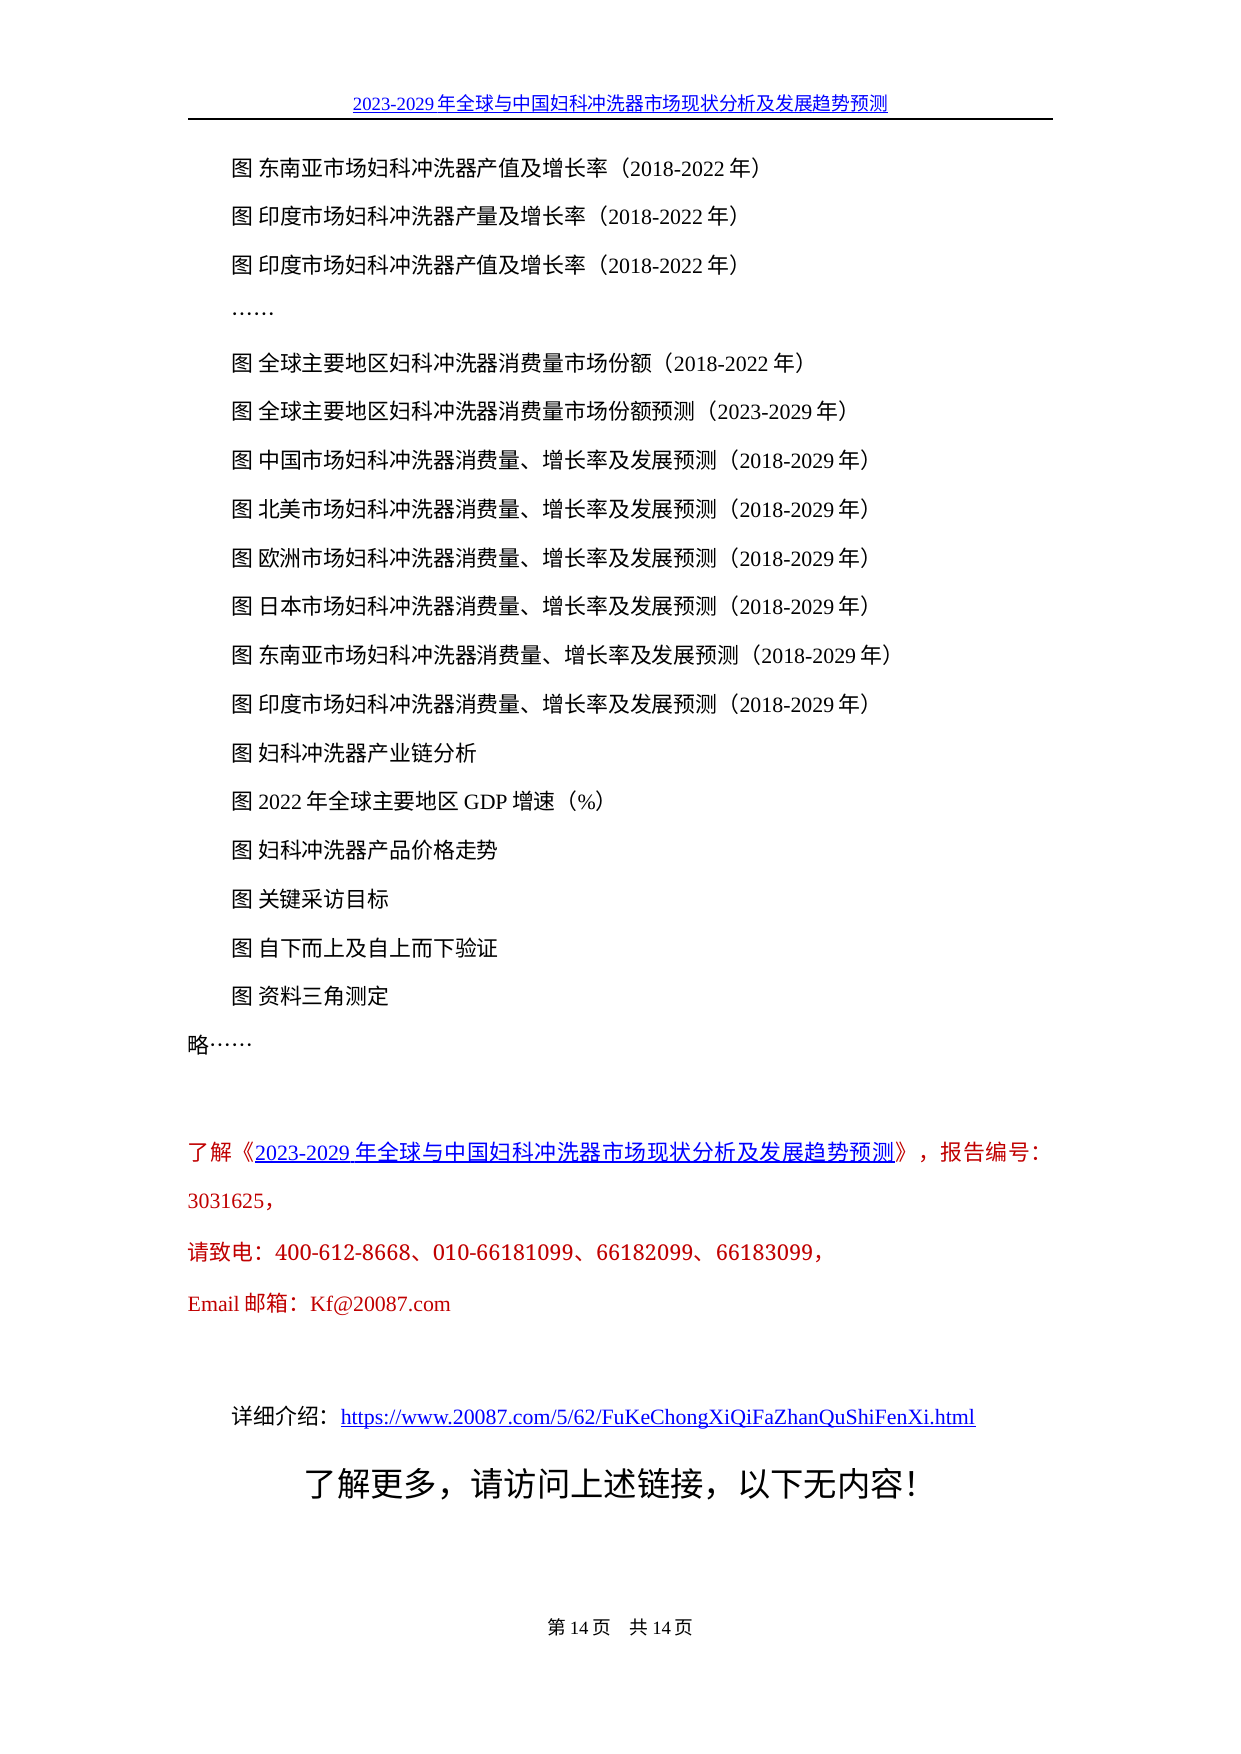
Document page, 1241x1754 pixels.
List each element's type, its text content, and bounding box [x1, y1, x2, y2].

text 请致电：400-612-8668、010-66181099、66182099、66183099， [187, 1234, 1053, 1267]
text 了解《2023-2029年全球与中国妇科冲洗器市场现状分析及发展趋势预测》，报告编号：3031625， [187, 1134, 1053, 1215]
title 了解更多，请访问上述链接，以下无内容！ [187, 1449, 1053, 1514]
text 详细介绍：https://www.20087.com/5/62/FuKeChongXiQiFaZhanQuShiFenXi.html [187, 1399, 1053, 1431]
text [187, 150, 1053, 1060]
text Email邮箱：Kf@20087.com [187, 1286, 1053, 1318]
